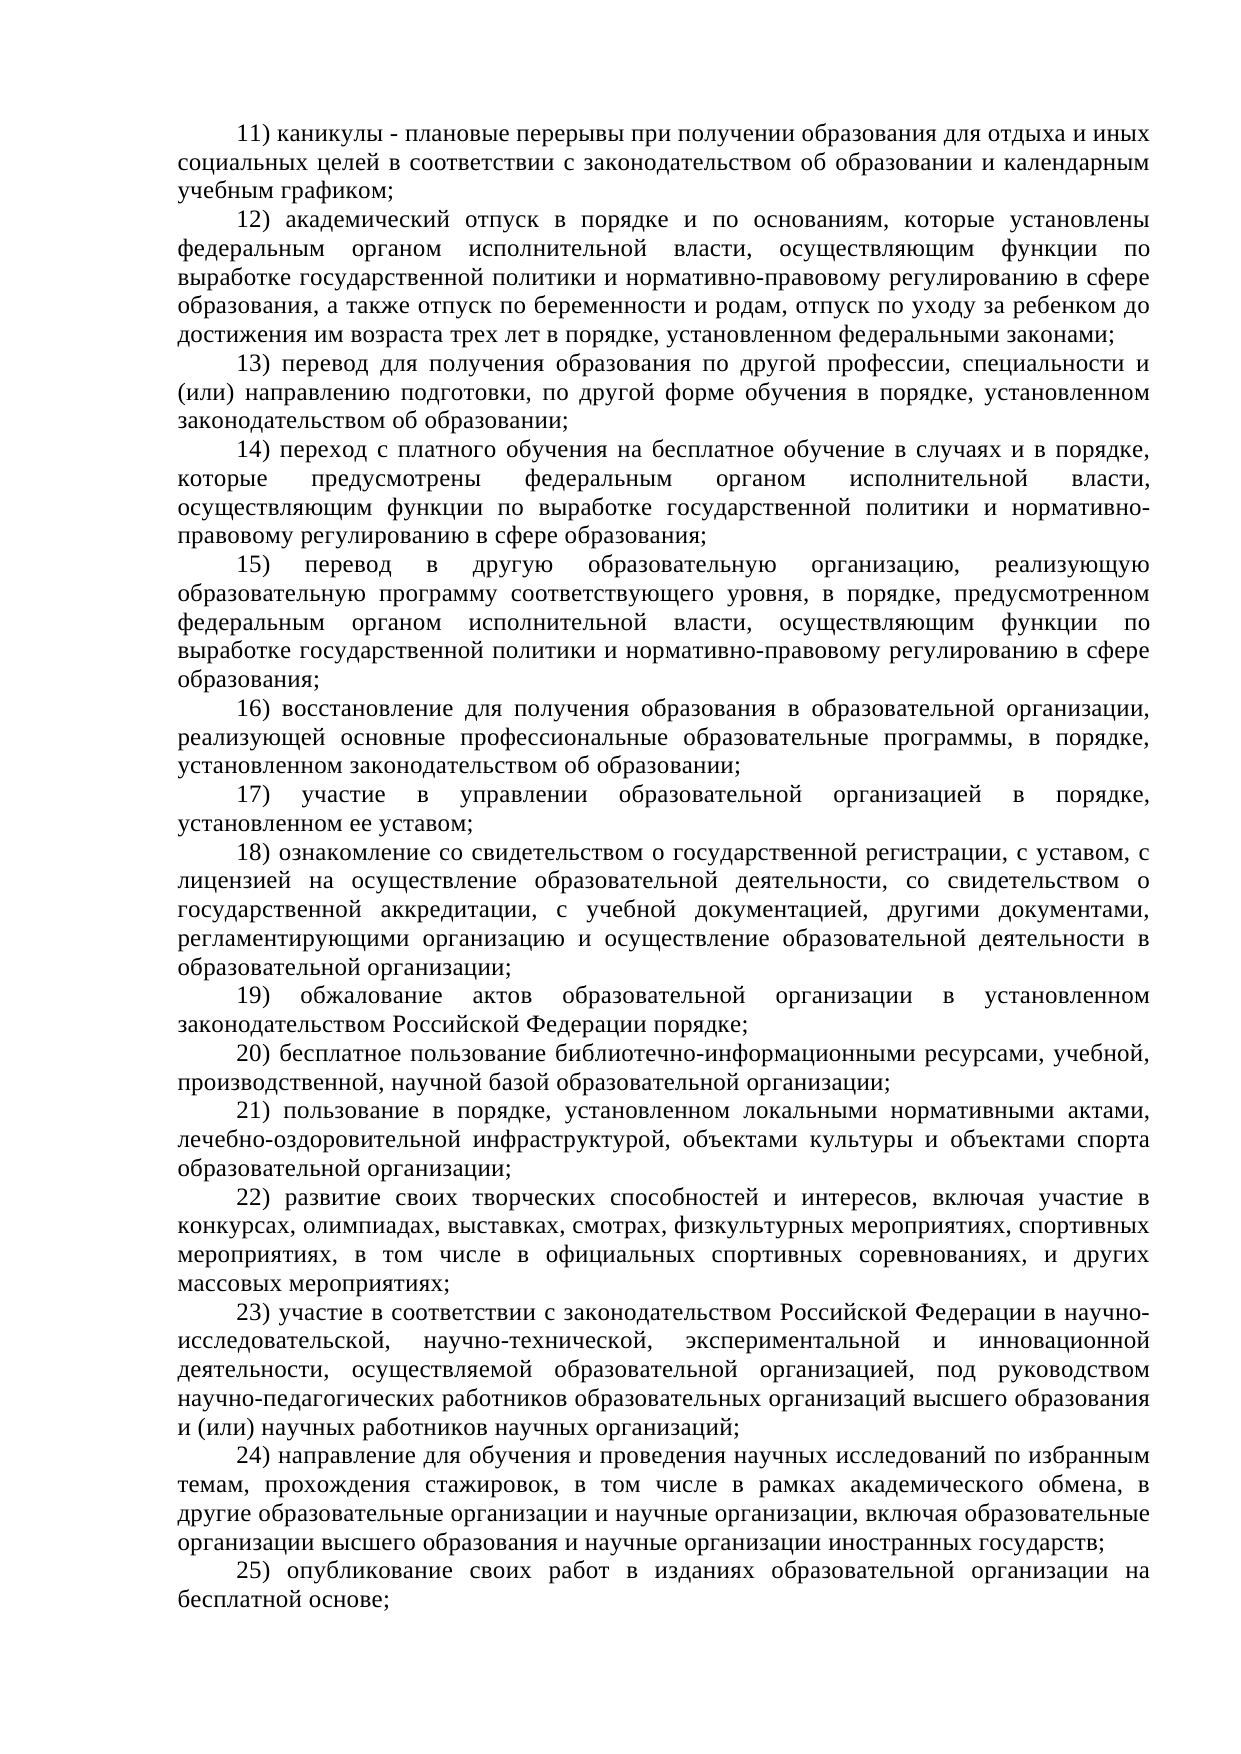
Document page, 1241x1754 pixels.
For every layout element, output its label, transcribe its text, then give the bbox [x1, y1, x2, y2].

text 25) опубликование своих работ в изданиях образовательной организации на бесплатной основе; [177, 1556, 1152, 1613]
text 15) перевод в другую образовательную организацию, реализующую образовательную программу соответствующего уровня, в порядке, предусмотренном федеральным органом исполнительной власти, осуществляющим функции по выработке государственной политики и нормативно-правовому регулированию в сфере образования; [177, 549, 1152, 693]
text 20) бесплатное пользование библиотечно-информационными ресурсами, учебной, производственной, научной базой образовательной организации; [177, 1038, 1152, 1096]
text 22) развитие своих творческих способностей и интересов, включая участие в конкурсах, олимпиадах, выставках, смотрах, физкультурных мероприятиях, спортивных мероприятиях, в том числе в официальных спортивных соревнованиях, и других массовых мероприятиях; [177, 1182, 1152, 1297]
text 23) участие в соответствии с законодательством Российской Федерации в научно-исследовательской, научно-технической, экспериментальной и инновационной деятельности, осуществляемой образовательной организацией, под руководством научно-педагогических работников образовательных организаций высшего образования и (или) научных работников научных организаций; [177, 1297, 1152, 1441]
text 14) переход с платного обучения на бесплатное обучение в случаях и в порядке, которые предусмотрены федеральным органом исполнительной власти, осуществляющим функции по выработке государственной политики и нормативно-правовому регулированию в сфере образования; [177, 434, 1152, 549]
text 18) ознакомление со свидетельством о государственной регистрации, с уставом, с лицензией на осуществление образовательной деятельности, со свидетельством о государственной аккредитации, с учебной документацией, другими документами, регламентирующими организацию и осуществление образовательной деятельности в образовательной организации; [177, 837, 1152, 981]
text 21) пользование в порядке, установленном локальными нормативными актами, лечебно-оздоровительной инфраструктурой, объектами культуры и объектами спорта образовательной организации; [177, 1096, 1152, 1182]
text 12) академический отпуск в порядке и по основаниям, которые установлены федеральным органом исполнительной власти, осуществляющим функции по выработке государственной политики и нормативно-правовому регулированию в сфере образования, а также отпуск по беременности и родам, отпуск по уходу за ребенком до достижения им возраста трех лет в порядке, установленном федеральными законами; [177, 204, 1152, 348]
text 16) восстановление для получения образования в образовательной организации, реализующей основные профессиональные образовательные программы, в порядке, установленном законодательством об образовании; [177, 693, 1152, 779]
text 19) обжалование актов образовательной организации в установленном законодательством Российской Федерации порядке; [177, 981, 1152, 1038]
text 11) каникулы - плановые перерывы при получении образования для отдыха и иных социальных целей в соответствии с законодательством об образовании и календарным учебным графиком; [177, 118, 1152, 204]
text 17) участие в управлении образовательной организацией в порядке, установленном ее уставом; [177, 779, 1152, 837]
text 13) перевод для получения образования по другой профессии, специальности и (или) направлению подготовки, по другой форме обучения в порядке, установленном законодательством об образовании; [177, 348, 1152, 434]
text 24) направление для обучения и проведения научных исследований по избранным темам, прохождения стажировок, в том числе в рамках академического обмена, в другие образовательные организации и научные организации, включая образовательные организации высшего образования и научные организации иностранных государств; [177, 1441, 1152, 1556]
